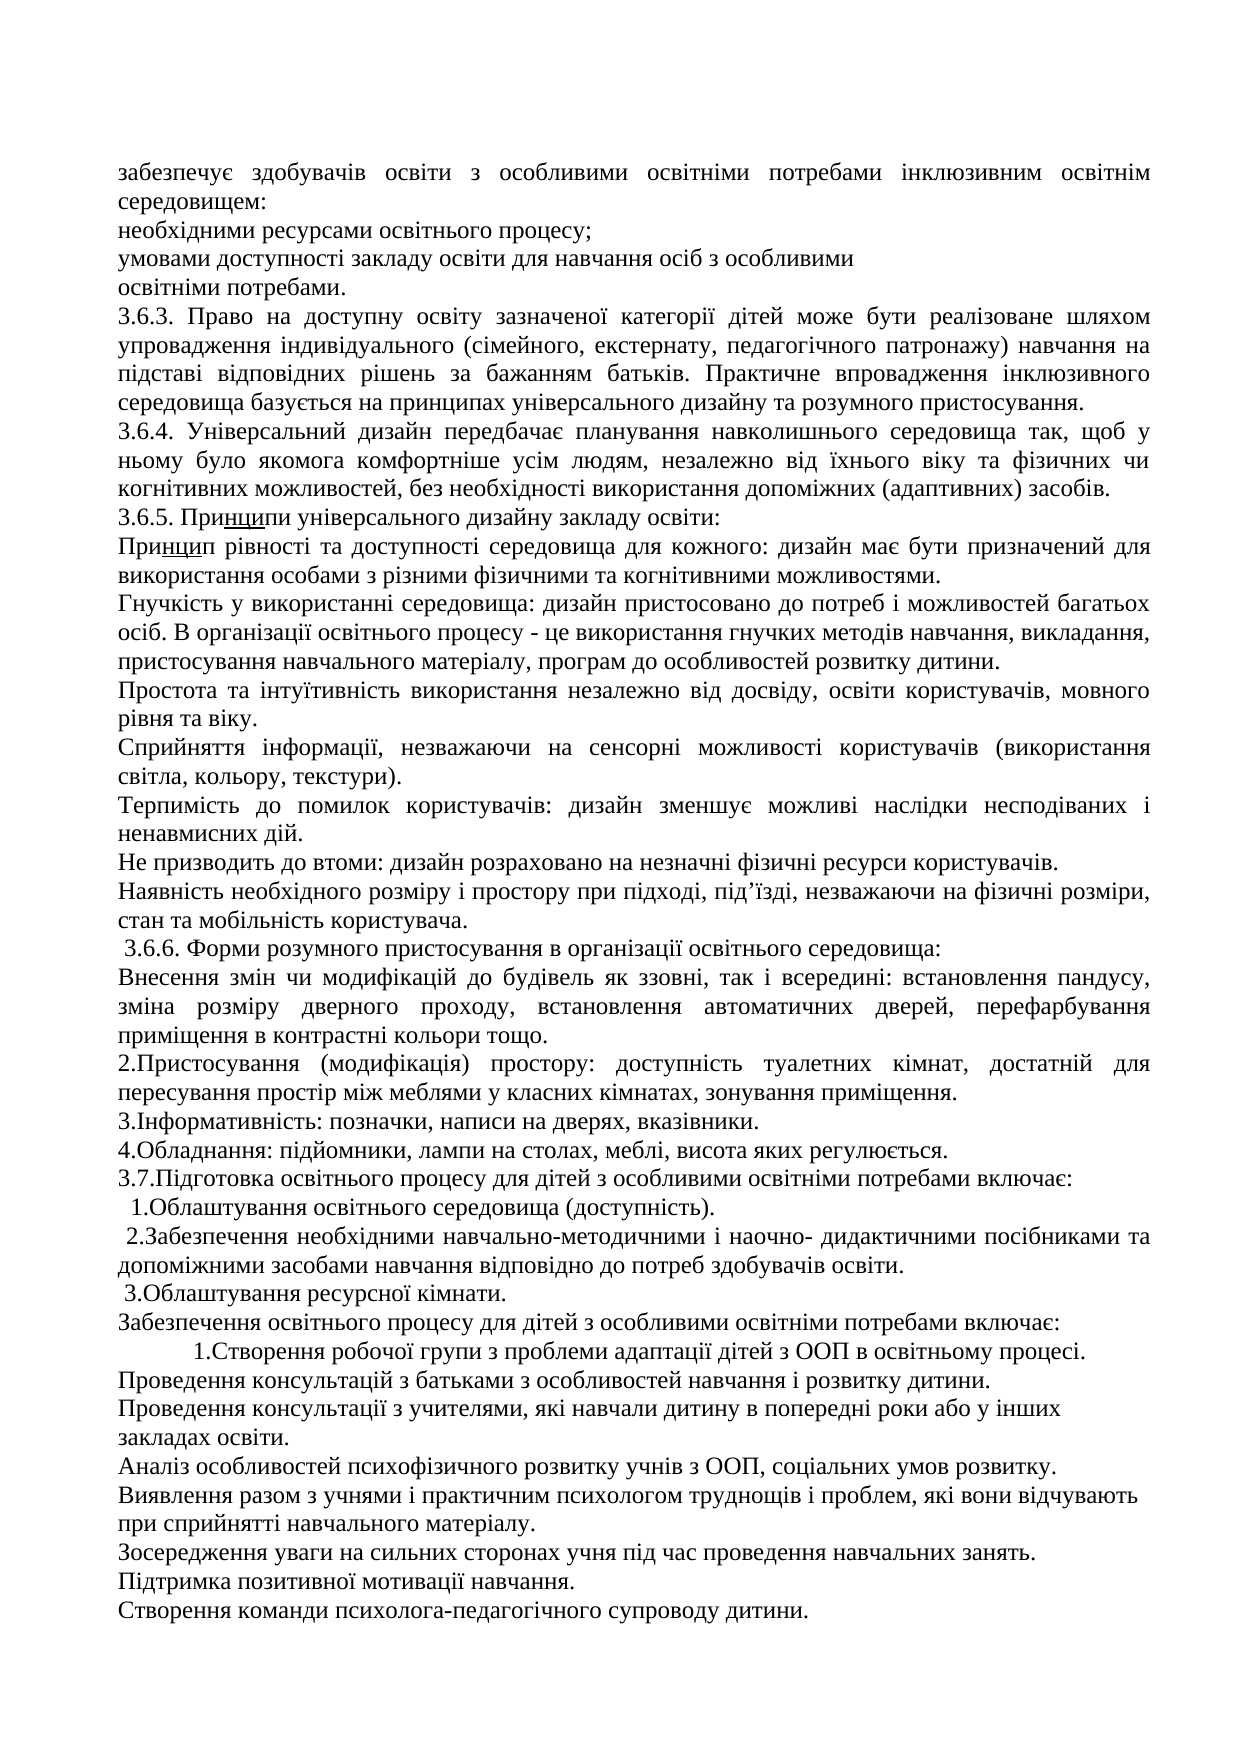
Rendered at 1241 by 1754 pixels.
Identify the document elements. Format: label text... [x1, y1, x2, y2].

text Сприйняття інформації, незважаючи на сенсорні можливості користувачів (використання світла, кольору, текстури). [118, 732, 1151, 790]
text Наявність необхідного розміру і простору при підході, під’їзді, незважаючи на фізичні розміри, стан та мобільність користувача. [118, 876, 1151, 933]
text Гнучкість у використанні середовища: дизайн пристосовано до потреб і можливостей багатьох осіб. В організації освітнього процесу - це використання гнучких методів навчання, викладання, пристосування навчального матеріалу, програм до особливостей розвитку дитини. [118, 588, 1151, 675]
text Аналіз особливостей психофізичного розвитку учнів з ООП, соціальних умов розвитку. [118, 1451, 1151, 1480]
list Забезпечення освітнього процесу для дітей з особливими освітніми потребами включає: [118, 1307, 1151, 1336]
text 2.Забезпечення необхідними навчально-методичними і наочно- дидактичними посібниками та допоміжними засобами навчання відповідно до потреб здобувачів освіти. [118, 1221, 1151, 1278]
text Терпимість до помилок користувачів: дизайн зменшує можливі наслідки несподіваних і ненавмисних дій. [118, 790, 1151, 847]
text умовами доступності закладу освіти для навчання осіб з особливими [118, 243, 1151, 272]
text 3.6.3. Право на доступну освіту зазначеної категорії дітей може бути реалізоване шляхом упровадження індивідуального (сімейного, екстернату, педагогічного патронажу) навчання на підставі відповідних рішень за бажанням батьків. Практичне впровадження інклюзивного середовища базується на принципах універсального дизайну та розумного пристосування. [118, 301, 1151, 416]
text Зосередження уваги на сильних сторонах учня під час проведення навчальних занять. [118, 1537, 1151, 1566]
text 1.Створення робочої групи з проблеми адаптації дітей з ООП в освітньому процесі. [118, 1336, 1151, 1365]
text 3.6.4. Універсальний дизайн передбачає планування навколишнього середовища так, щоб у ньому було якомога комфортніше усім людям, незалежно від їхнього віку та фізичних чи когнітивних можливостей, без необхідності використання допоміжних (адаптивних) засобів. [118, 416, 1151, 502]
text Не призводить до втоми: дизайн розраховано на незначні фізичні ресурси користувачів. [118, 847, 1151, 876]
text 4.Обладнання: підйомники, лампи на столах, меблі, висота яких регулюється. [118, 1135, 1151, 1163]
text Створення команди психолога-педагогічного супроводу дитини. [118, 1595, 1151, 1623]
text Принцип рівності та доступності середовища для кожного: дизайн має бути призначений для використання особами з різними фізичними та когнітивними можливостями. [118, 531, 1151, 588]
text Внесення змін чи модифікацій до будівель як ззовні, так і всередині: встановлення пандусу, зміна розміру дверного проходу, встановлення автоматичних дверей, перефарбування приміщення в контрастні кольори тощо. [118, 962, 1151, 1048]
text необхідними ресурсами освітнього процесу; [118, 215, 1151, 243]
text 3.Облаштування ресурсної кімнати. [118, 1278, 1151, 1307]
text Виявлення разом з учнями і практичним психологом труднощів і проблем, які вони відчувають при сприйнятті навчального матеріалу. [118, 1480, 1151, 1537]
text Проведення консультації з учителями, які навчали дитину в попередні роки або у інших закладах освіти. [118, 1393, 1151, 1451]
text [118, 157, 1151, 215]
text Підтримка позитивної мотивації навчання. [118, 1566, 1151, 1595]
text Проведення консультацій з батьками з особливостей навчання і розвитку дитини. [118, 1365, 1151, 1393]
text 1.Облаштування освітнього середовища (доступність). [118, 1192, 1151, 1221]
text 3.6.5. Принципи універсального дизайну закладу освіти: [264, 502, 1151, 531]
text Простота та інтуїтивність використання незалежно від досвіду, освіти користувачів, мовного рівня та віку. [118, 675, 1151, 732]
text освітніми потребами. [118, 272, 1151, 301]
text 2.Пристосування (модифікація) простору: доступність туалетних кімнат, достатній для пересування простір між меблями у класних кімнатах, зонування приміщення. [118, 1048, 1151, 1106]
text 3.7.Підготовка освітнього процесу для дітей з особливими освітніми потребами включає: [118, 1163, 1151, 1192]
text 3.6.6. Форми розумного пристосування в організації освітнього середовища: [118, 933, 1151, 962]
text 3.Інформативність: позначки, написи на дверях, вказівники. [118, 1106, 1151, 1135]
